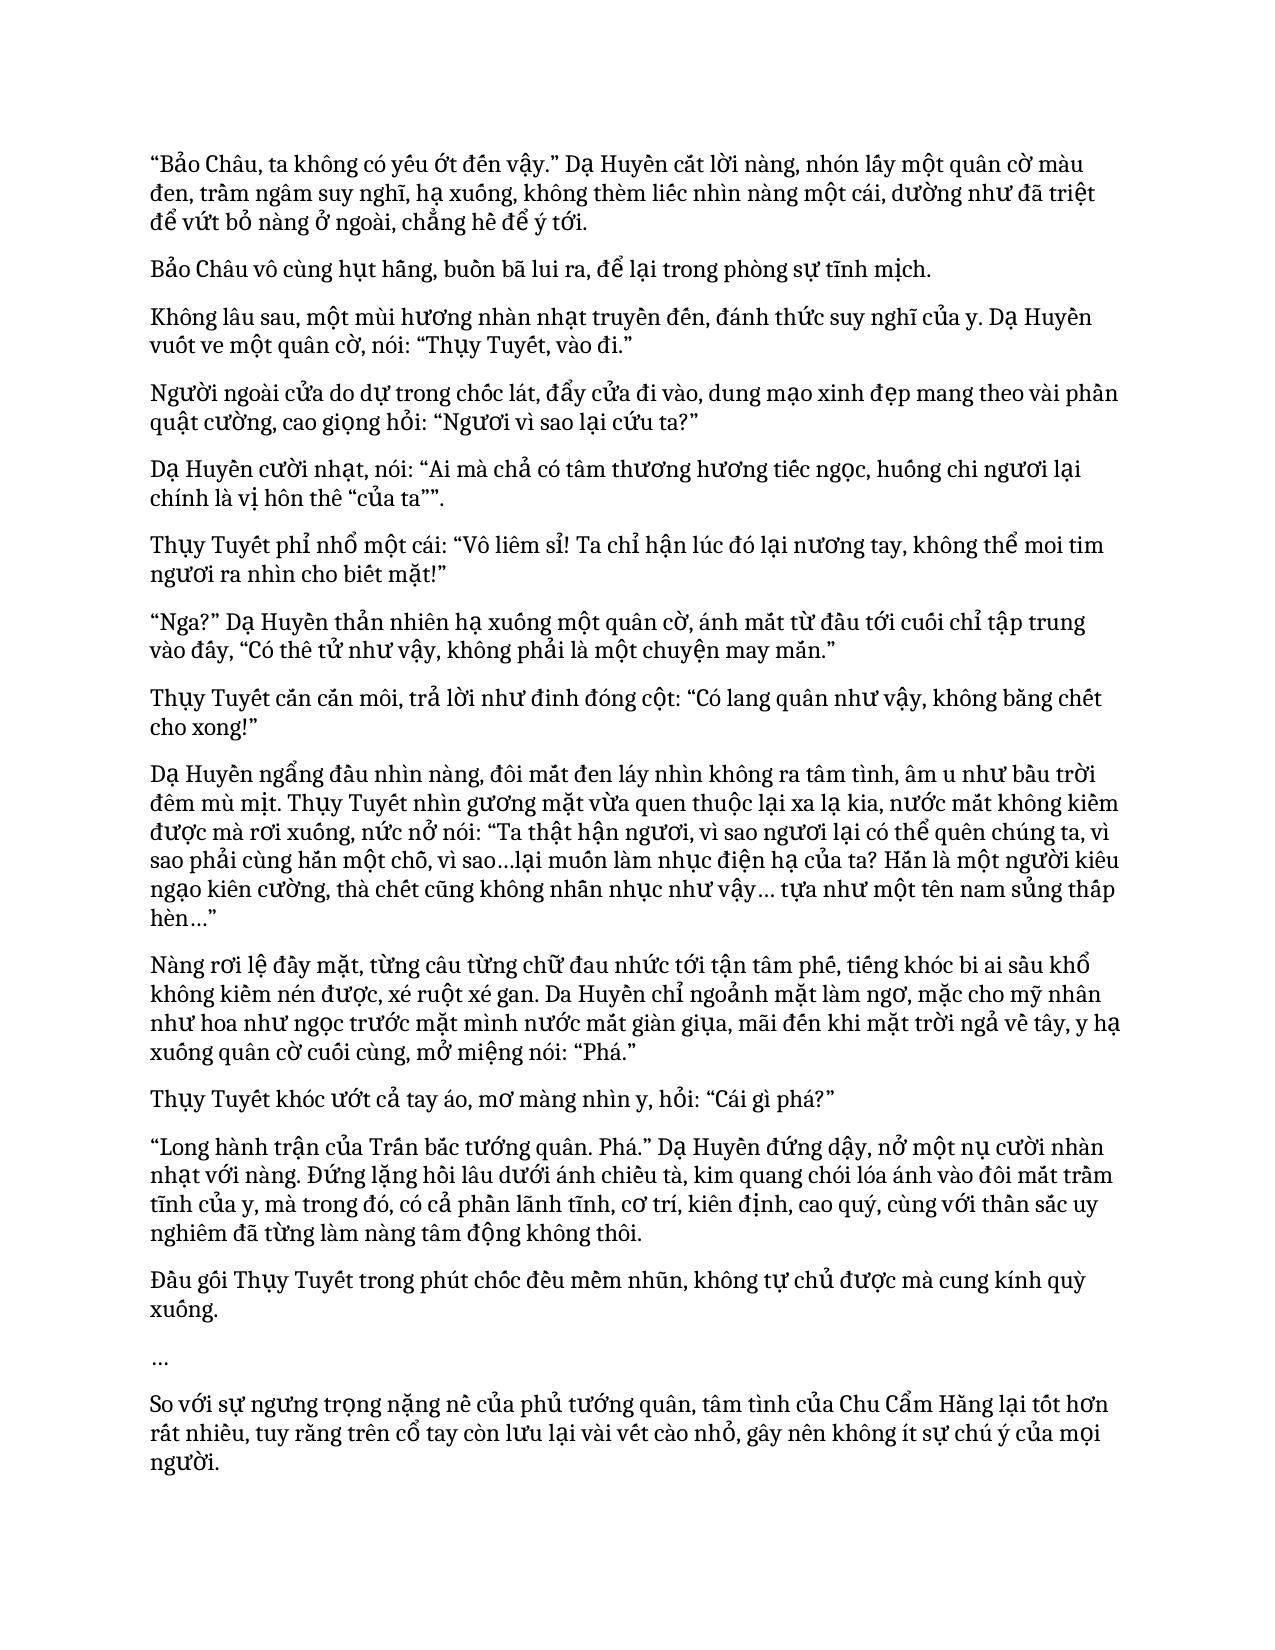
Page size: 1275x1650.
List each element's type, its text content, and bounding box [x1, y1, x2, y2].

text Nàng rơi lệ đầy mặt, từng câu từng chữ đau nhức tới tận tâm phế, tiếng khóc bi ai sầu khổ không kiềm nén được, xé ruột xé gan. Da Huyền chỉ ngoảnh mặt làm ngơ, mặc cho mỹ nhân như hoa như ngọc trước mặt mình nước mắt giàn giụa, mãi đến khi mặt trời ngả về tây, y hạ xuống quân cờ cuối cùng, mở miệng nói: “Phá.” [150, 951, 1125, 1066]
text Người ngoài cửa do dự trong chốc lát, đẩy cửa đi vào, dung mạo xinh đẹp mang theo vài phần quật cường, cao giọng hỏi: “Ngươi vì sao lại cứu ta?” [150, 379, 1125, 436]
text Không lâu sau, một mùi hương nhàn nhạt truyền đến, đánh thức suy nghĩ của y. Dạ Huyền vuốt ve một quân cờ, nói: “Thụy Tuyết, vào đi.” [150, 302, 1125, 360]
text Dạ Huyền ngẩng đầu nhìn nàng, đôi mắt đen láy nhìn không ra tâm tình, âm u như bầu trời đêm mù mịt. Thụy Tuyết nhìn gương mặt vừa quen thuộc lại xa lạ kia, nước mắt không kiềm được mà rơi xuống, nức nở nói: “Ta thật hận ngươi, vì sao ngươi lại có thể quên chúng ta, vì sao phải cùng hắn một chỗ, vì sao…lại muốn làm nhục điện hạ của ta? Hắn là một người kiêu ngạo kiên cường, thà chết cũng không nhẫn nhục như vậy… tựa như một tên nam sủng thấp hèn…” [150, 760, 1125, 932]
text “Long hành trận của Trấn bắc tướng quân. Phá.” Dạ Huyền đứng dậy, nở một nụ cười nhàn nhạt với nàng. Đứng lặng hồi lâu dưới ánh chiều tà, kim quang chói lóa ánh vào đôi mắt trầm tĩnh của y, mà trong đó, có cả phần lãnh tĩnh, cơ trí, kiên định, cao quý, cùng với thần sắc uy nghiêm đã từng làm nàng tâm động không thôi. [150, 1132, 1125, 1247]
text So với sự ngưng trọng nặng nề của phủ tướng quân, tâm tình của Chu Cẩm Hằng lại tốt hơn rất nhiều, tuy rằng trên cổ tay còn lưu lại vài vết cào nhỏ, gây nên không ít sự chú ý của mọi người. [150, 1390, 1125, 1476]
text Thụy Tuyết cắn cắn môi, trả lời như đinh đóng cột: “Có lang quân như vậy, không bằng chết cho xong!” [150, 684, 1125, 741]
text Đầu gối Thụy Tuyết trong phút chốc đều mềm nhũn, không tự chủ được mà cung kính quỳ xuống. [150, 1266, 1125, 1324]
text Thụy Tuyết phỉ nhổ một cái: “Vô liêm sỉ! Ta chỉ hận lúc đó lại nương tay, không thể moi tim ngươi ra nhìn cho biết mặt!” [150, 531, 1125, 589]
text “Nga?” Dạ Huyền thản nhiên hạ xuống một quân cờ, ánh mắt từ đầu tới cuối chỉ tập trung vào đấy, “Có thê tử như vậy, không phải là một chuyện may mắn.” [150, 607, 1125, 665]
text Bảo Châu vô cùng hụt hẫng, buồn bã lui ra, để lại trong phòng sự tĩnh mịch. [150, 255, 1125, 284]
text “Bảo Châu, ta không có yếu ớt đến vậy.” Dạ Huyền cắt lời nàng, nhón lấy một quân cờ màu đen, trầm ngâm suy nghĩ, hạ xuống, không thèm liếc nhìn nàng một cái, dường như đã triệt để vứt bỏ nàng ở ngoài, chẳng hề để ý tới. [150, 150, 1125, 236]
text Thụy Tuyết khóc ướt cả tay áo, mơ màng nhìn y, hỏi: “Cái gì phá?” [150, 1085, 1125, 1114]
text Dạ Huyền cười nhạt, nói: “Ai mà chả có tâm thương hương tiếc ngọc, huống chi ngươi lại chính là vị hôn thê “của ta””. [150, 455, 1125, 512]
text … [150, 1342, 1125, 1371]
